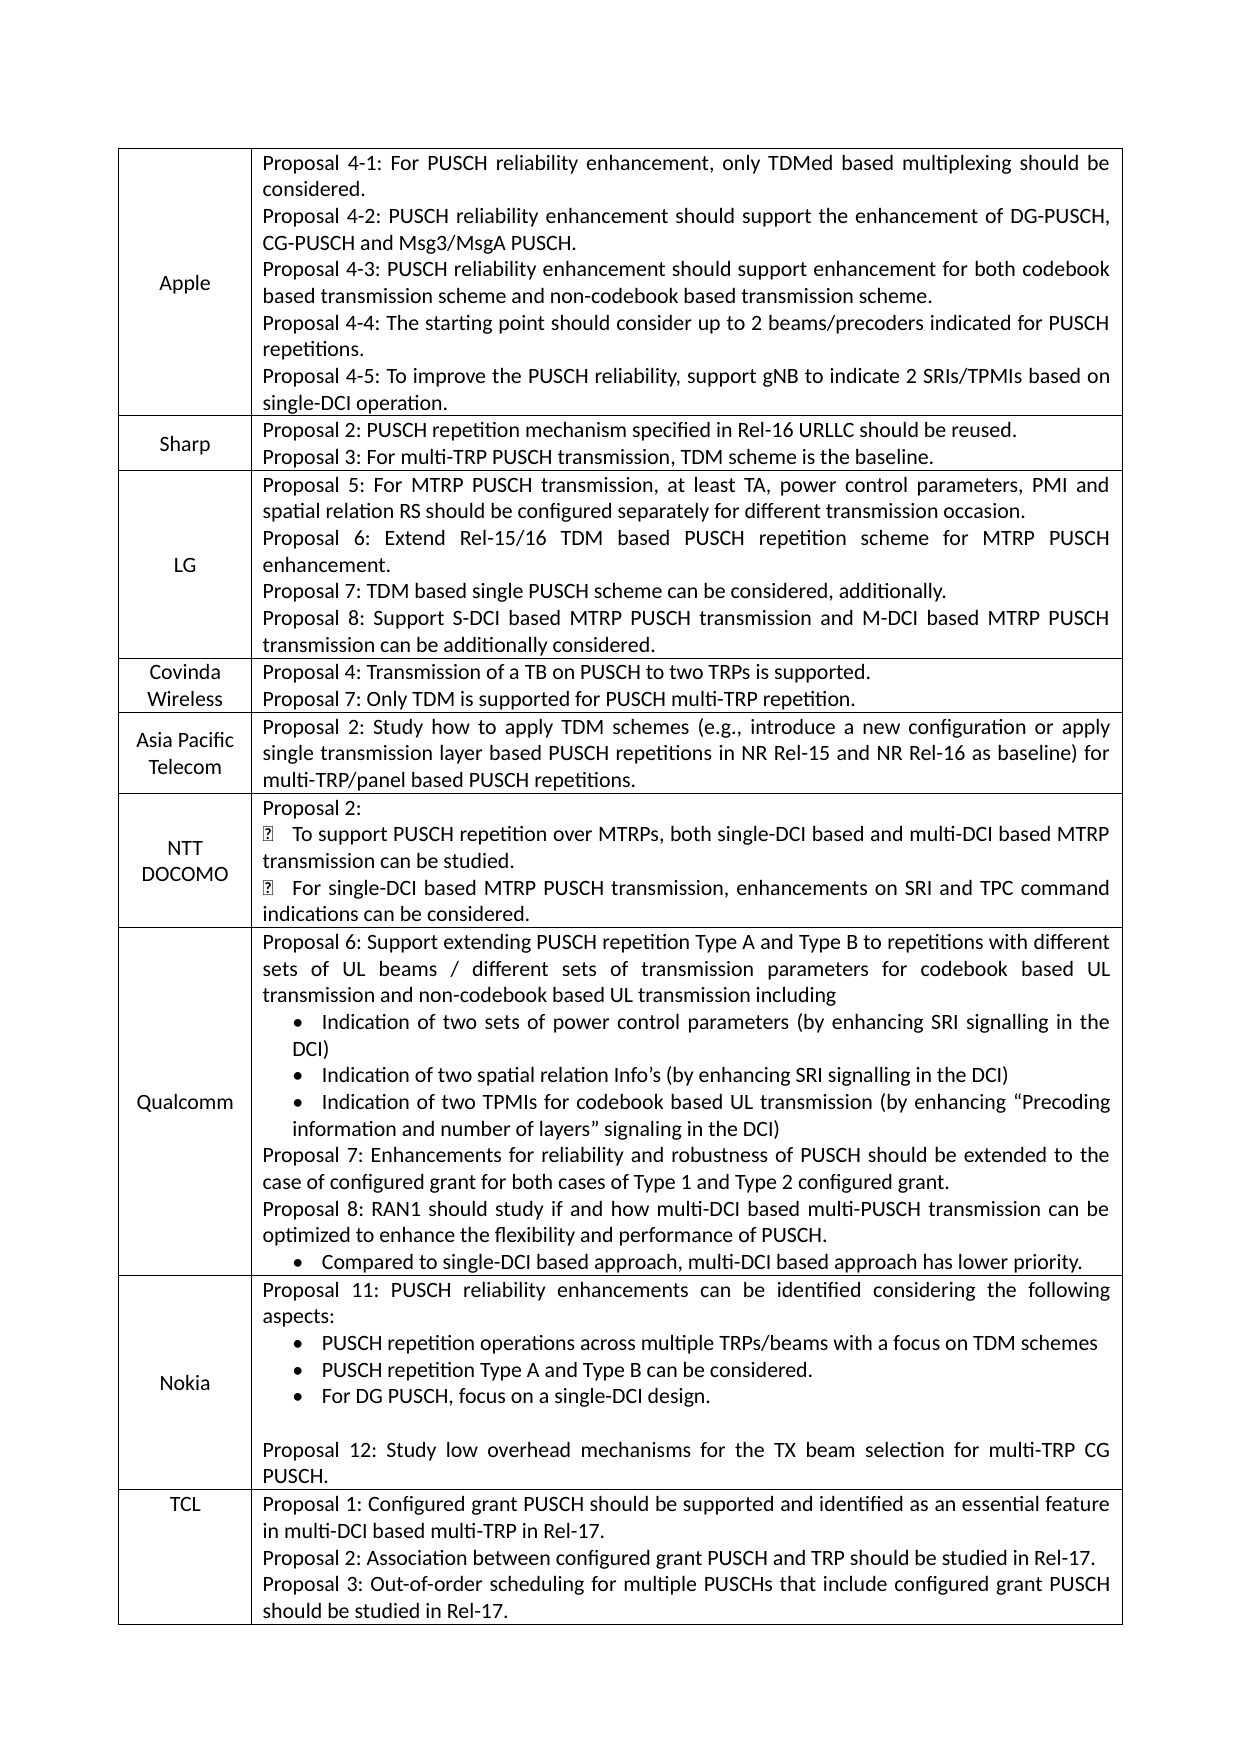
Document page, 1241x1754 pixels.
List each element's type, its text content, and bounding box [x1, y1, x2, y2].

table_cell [252, 1490, 1122, 1624]
table_cell Proposal 2: PUSCH repetition mechanism specified in Rel-16 URLLC should be reused. Proposal 3: For multi-TRP PUSCH transmission, TDM scheme is the baseline. [252, 416, 1122, 470]
table_cell NTT DOCOMO [119, 794, 251, 927]
table_cell Nokia [119, 1276, 251, 1489]
table_cell Asia Pacific Telecom [119, 713, 251, 793]
table_cell Proposal 4: Transmission of a TB on PUSCH to two TRPs is supported. Proposal 7: Only TDM is supported for PUSCH multi-TRP repetition. [252, 659, 1122, 712]
table_cell Proposal 2: Study how to apply TDM schemes (e.g., introduce a new configuration or apply single transmission layer based PUSCH repetitions in NR Rel-15 and NR Rel-16 as baseline) for multi-TRP/panel based PUSCH repetitions. [252, 713, 1122, 793]
table_cell Proposal 4-1: For PUSCH reliability enhancement, only TDMed based multiplexing should be considered. Proposal 4-2: PUSCH reliability enhancement should support the enhancement of DG-PUSCH, CG-PUSCH and Msg3/MsgA PUSCH. Proposal 4-3: PUSCH reliability enhancement should support enhancement for both codebook based transmission scheme and non-codebook based transmission scheme. Proposal 4-4: The starting point should consider up to 2 beams/precoders indicated for PUSCH repetitions. Proposal 4-5: To improve the PUSCH reliability, support gNB to indicate 2 SRIs/TPMIs based on single-DCI operation. [252, 149, 1122, 415]
table_cell Proposal 5: For MTRP PUSCH transmission, at least TA, power control parameters, PMI and spatial relation RS should be configured separately for different transmission occasion. Proposal 6: Extend Rel-15/16 TDM based PUSCH repetition scheme for MTRP PUSCH enhancement. Proposal 7: TDM based single PUSCH scheme can be considered, additionally. Proposal 8: Support S-DCI based MTRP PUSCH transmission and M-DCI based MTRP PUSCH transmission can be additionally considered. [252, 471, 1122, 657]
table_cell Proposal 6: Support extending PUSCH repetition Type A and Type B to repetitions with different sets of UL beams / different sets of transmission parameters for codebook based UL transmission and non-codebook based UL transmission including • Indication of two sets of power control parameters (by enhancing SRI signalling in the DCI) • Indication of two spatial relation Info’s (by enhancing SRI signalling in the DCI) • Indication of two TPMIs for codebook based UL transmission (by enhancing “Precoding information and number of layers” signaling in the DCI) Proposal 7: Enhancements for reliability and robustness of PUSCH should be extended to the case of configured grant for both cases of Type 1 and Type 2 configured grant. Proposal 8: RAN1 should study if and how multi-DCI based multi-PUSCH transmission can be optimized to enhance the flexibility and performance of PUSCH. • Compared to single-DCI based approach, multi-DCI based approach has lower priority. [252, 928, 1122, 1275]
table_cell LG [119, 471, 251, 657]
table_cell Apple [119, 149, 251, 415]
table_cell Sharp [119, 416, 251, 470]
table_cell Covinda Wireless [119, 659, 251, 712]
table_cell Proposal 11: PUSCH reliability enhancements can be identified considering the following aspects: • PUSCH repetition operations across multiple TRPs/beams with a focus on TDM schemes • PUSCH repetition Type A and Type B can be considered. • For DG PUSCH, focus on a single-DCI design. Proposal 12: Study low overhead mechanisms for the TX beam selection for multi-TRP CG PUSCH. [252, 1276, 1122, 1489]
table_cell Proposal 2:  To support PUSCH repetition over MTRPs, both single-DCI based and multi-DCI based MTRP transmission can be studied.  For single-DCI based MTRP PUSCH transmission, enhancements on SRI and TPC command indications can be considered. [252, 794, 1122, 927]
table_cell Qualcomm [119, 928, 251, 1275]
table_cell TCL [119, 1490, 251, 1624]
